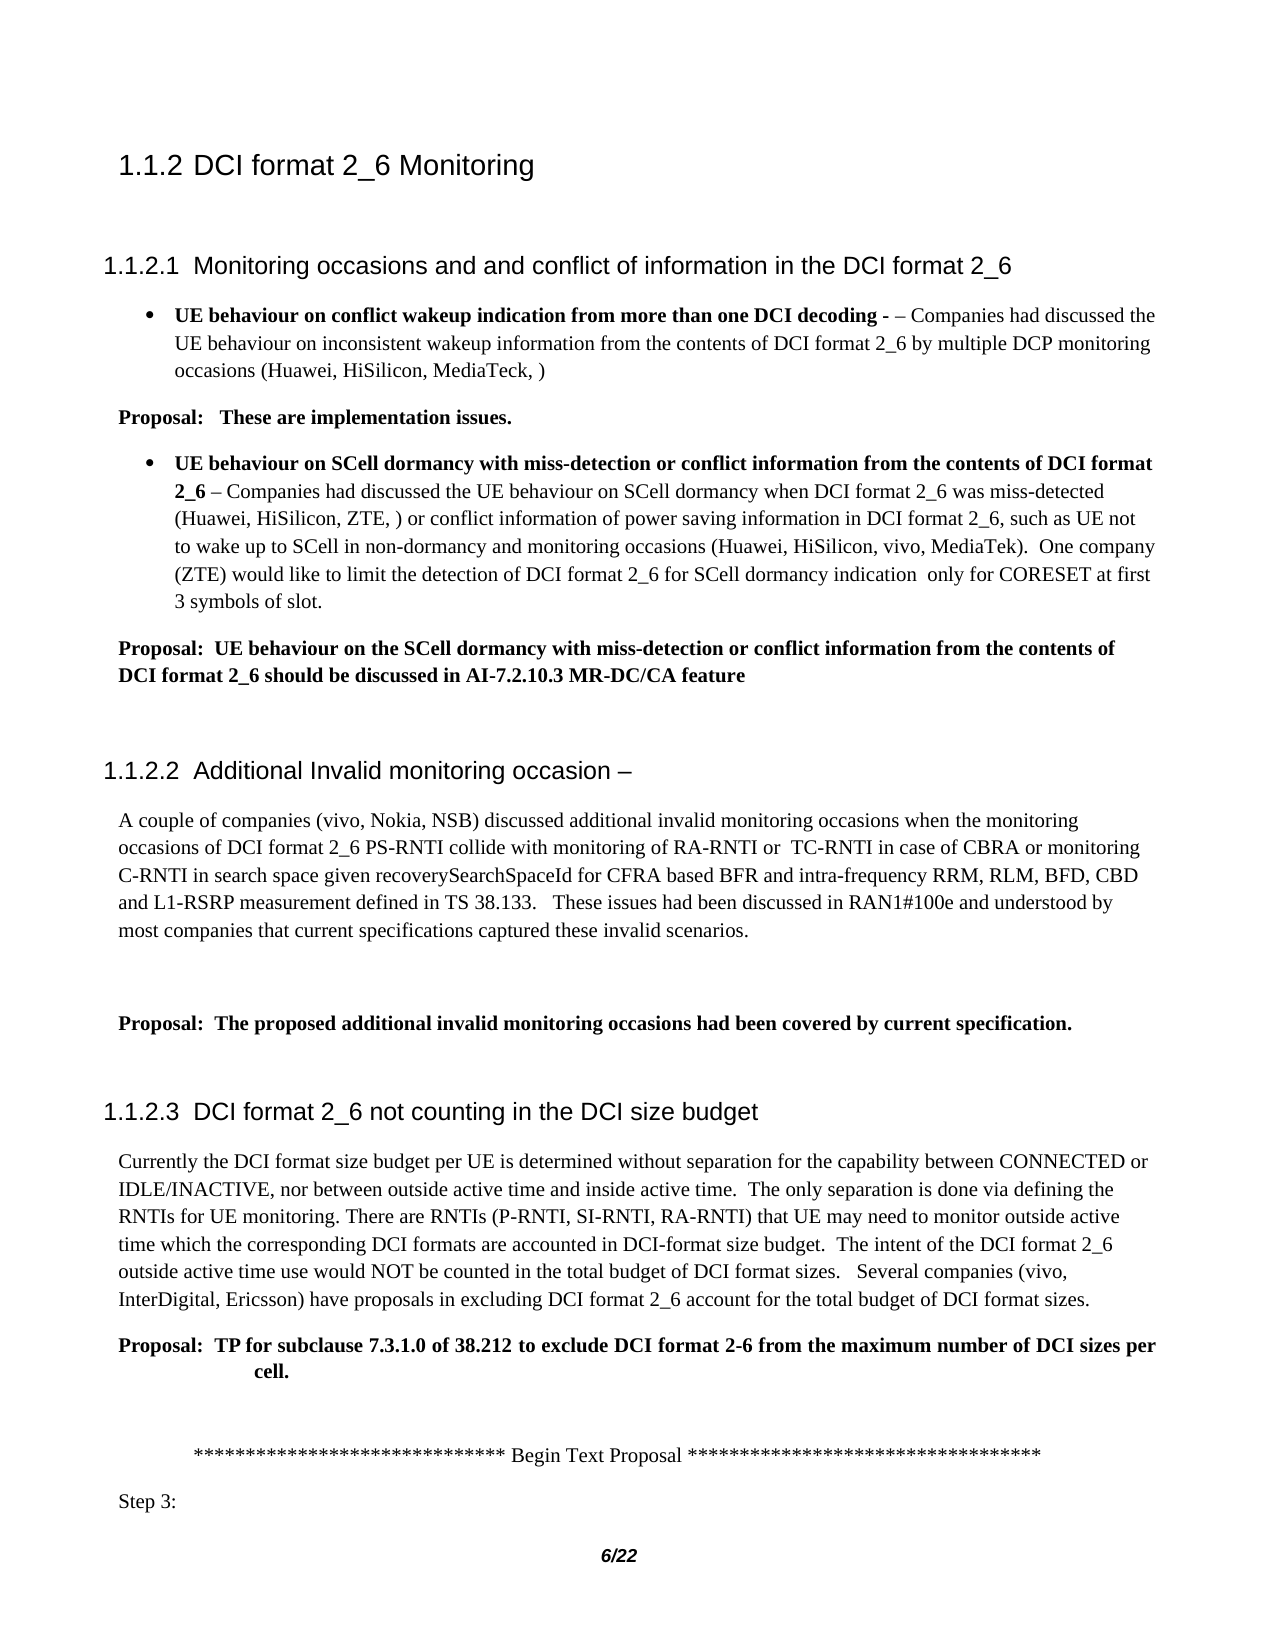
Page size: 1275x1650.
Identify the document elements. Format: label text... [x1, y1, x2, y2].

text A couple of companies (vivo, Nokia, NSB) discussed additional invalid monitoring occasions when the monitoring occasions of DCI format 2_6 PS-RNTI collide with monitoring of RA-RNTI or TC-RNTI in case of CBRA or monitoring C-RNTI in search space given recoverySearchSpaceId for CFRA based BFR and intra-frequency RRM, RLM, BFD, CBD and L1-RSRP measurement defined in TS 38.133. These issues had been discussed in RAN1#100e and understood by most companies that current specifications captured these invalid scenarios. [118, 807, 1157, 942]
list Proposal: TP for subclause 7.3.1.0 of 38.212 to exclude DCI format 2-6 from the maximum number of DCI sizes per cell. [118, 1333, 1157, 1383]
text Proposal: These are implementation issues. [118, 405, 1157, 429]
text ****************************** Begin Text Proposal ********************************** [193, 1443, 1157, 1467]
subtitle DCI format 2_6 Monitoring [118, 148, 1157, 181]
subtitle DCI format 2_6 not counting in the DCI size budget [103, 1097, 1157, 1126]
text Currently the DCI format size budget per UE is determined without separation for the capability between CONNECTED or IDLE/INACTIVE, nor between outside active time and inside active time. The only separation is done via defining the RNTIs for UE monitoring. There are RNTIs (P-RNTI, SI-RNTI, RA-RNTI) that UE may need to monitor outside active time which the corresponding DCI formats are accounted in DCI-format size budget. The intent of the DCI format 2_6 outside active time use would NOT be counted in the total budget of DCI format sizes. Several companies (vivo, InterDigital, Ericsson) have proposals in excluding DCI format 2_6 account for the total budget of DCI format sizes. [118, 1149, 1157, 1311]
subtitle UE behaviour on conflict wakeup indication from more than one DCI decoding - – Companies had discussed the UE behaviour on inconsistent wakeup information from the contents of DCI format 2_6 by multiple DCP monitoring occasions (Huawei, HiSilicon, MediaTeck, ) [146, 303, 1157, 382]
text Proposal: The proposed additional invalid monitoring occasions had been covered by current specification. [118, 1011, 1157, 1035]
subtitle Monitoring occasions and and conflict of information in the DCI format 2_6 [103, 251, 1157, 280]
text Proposal: UE behaviour on the SCell dormancy with miss-detection or conflict information from the contents of DCI format 2_6 should be discussed in AI-7.2.10.3 MR-DC/CA feature [118, 635, 1157, 687]
subtitle Additional Invalid monitoring occasion – [103, 756, 1157, 784]
text Step 3: [118, 1489, 1157, 1513]
subtitle UE behaviour on SCell dormancy with miss-detection or conflict information from the contents of DCI format 2_6 – Companies had discussed the UE behaviour on SCell dormancy when DCI format 2_6 was miss-detected (Huawei, HiSilicon, ZTE, ) or conflict information of power saving information in DCI format 2_6, such as UE not to wake up to SCell in non-dormancy and monitoring occasions (Huawei, HiSilicon, vivo, MediaTek). One company (ZTE) would like to limit the detection of DCI format 2_6 for SCell dormancy indication only for CORESET at first 3 symbols of slot. [146, 451, 1157, 613]
